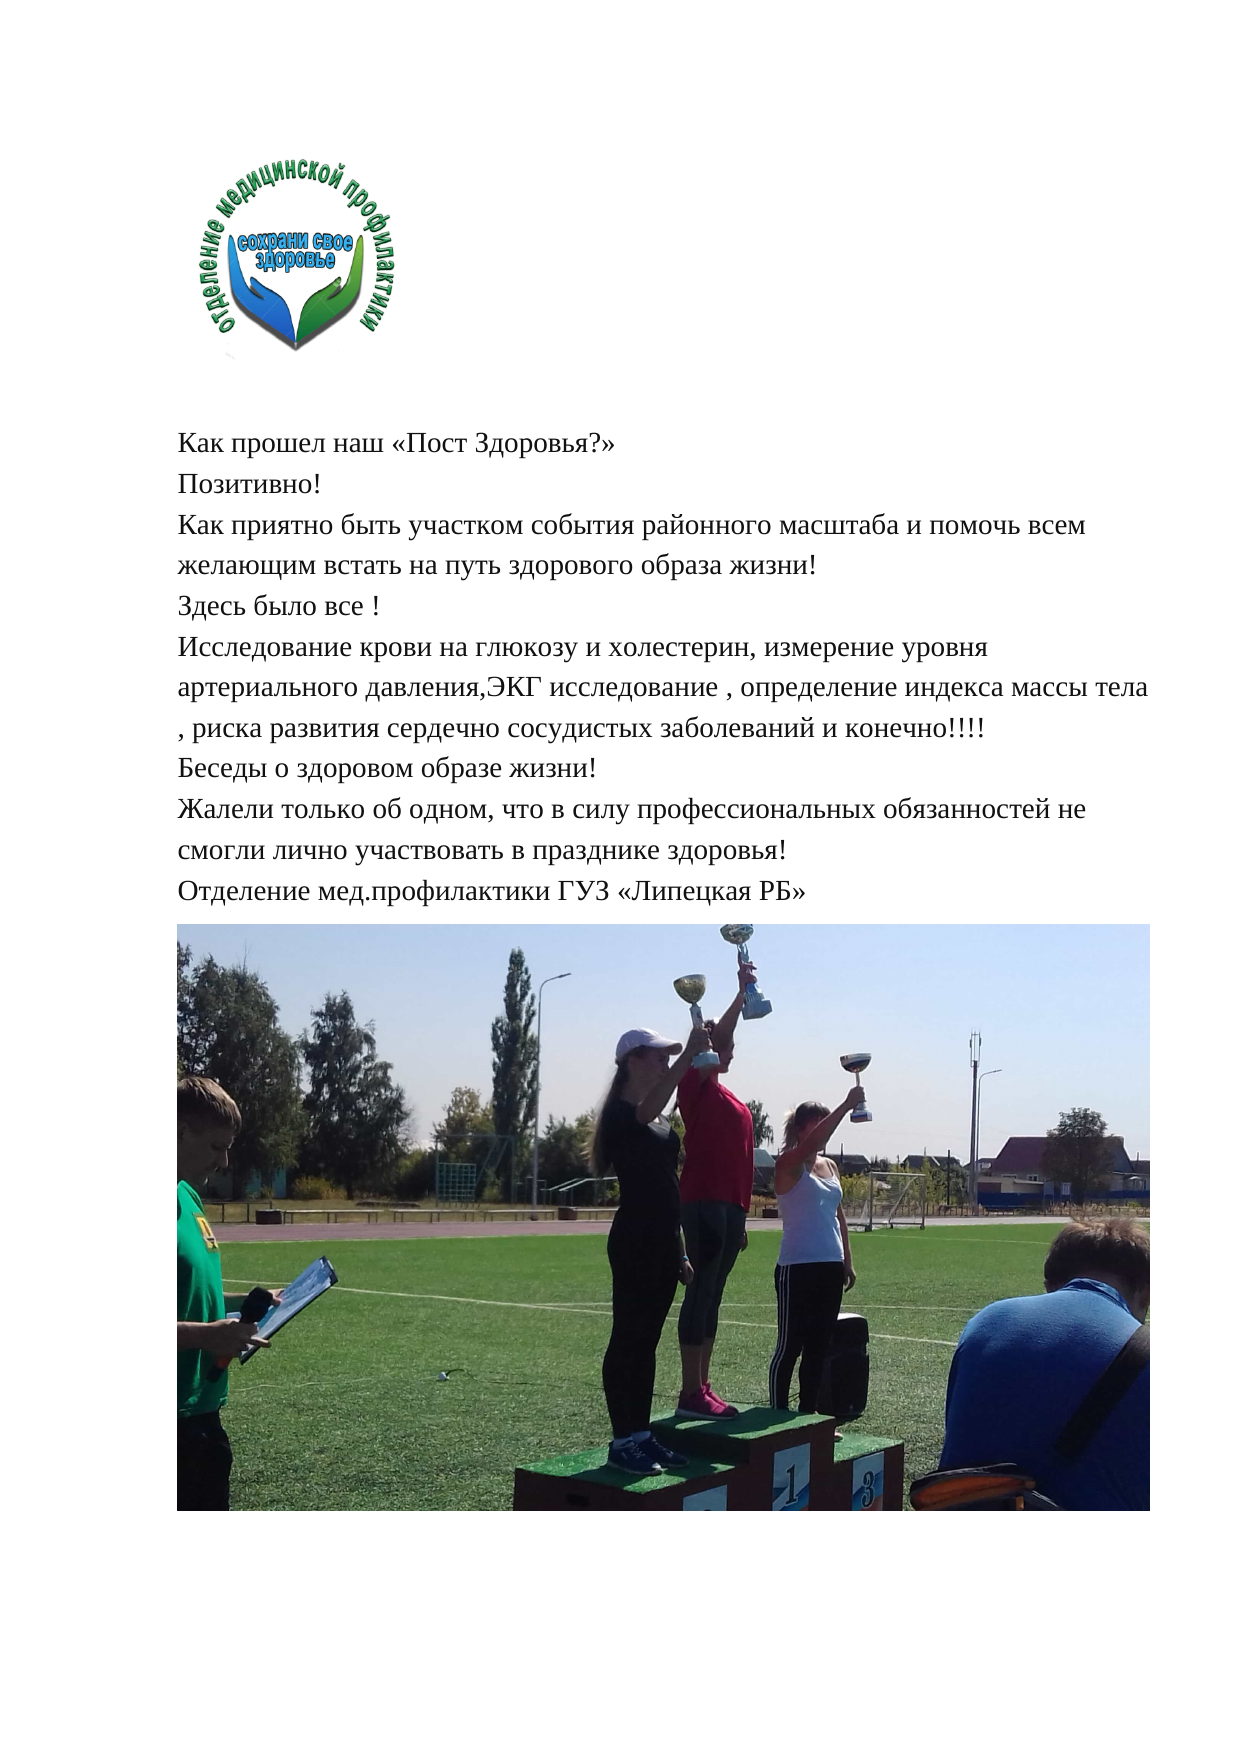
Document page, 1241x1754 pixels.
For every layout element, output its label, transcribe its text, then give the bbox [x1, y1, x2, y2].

picture [177, 143, 409, 360]
picture [177, 924, 1150, 1511]
text Как прошел наш «Пост Здоровья?» Позитивно! Как приятно быть участком события районного масштаба и помочь всем желающим встать на путь здорового образа жизни! Здесь было все ! Исследование крови на глюкозу и холестерин, измерение уровня артериального давления,ЭКГ исследование , определение индекса массы тела , риска развития сердечно сосудистых заболеваний и конечно!!!! Беседы о здоровом образе жизни! Жалели только об одном, что в силу профессиональных обязанностей не смогли лично участвовать в празднике здоровья! Отделение мед.профилактики ГУЗ «Липецкая РБ» [177, 418, 1152, 908]
